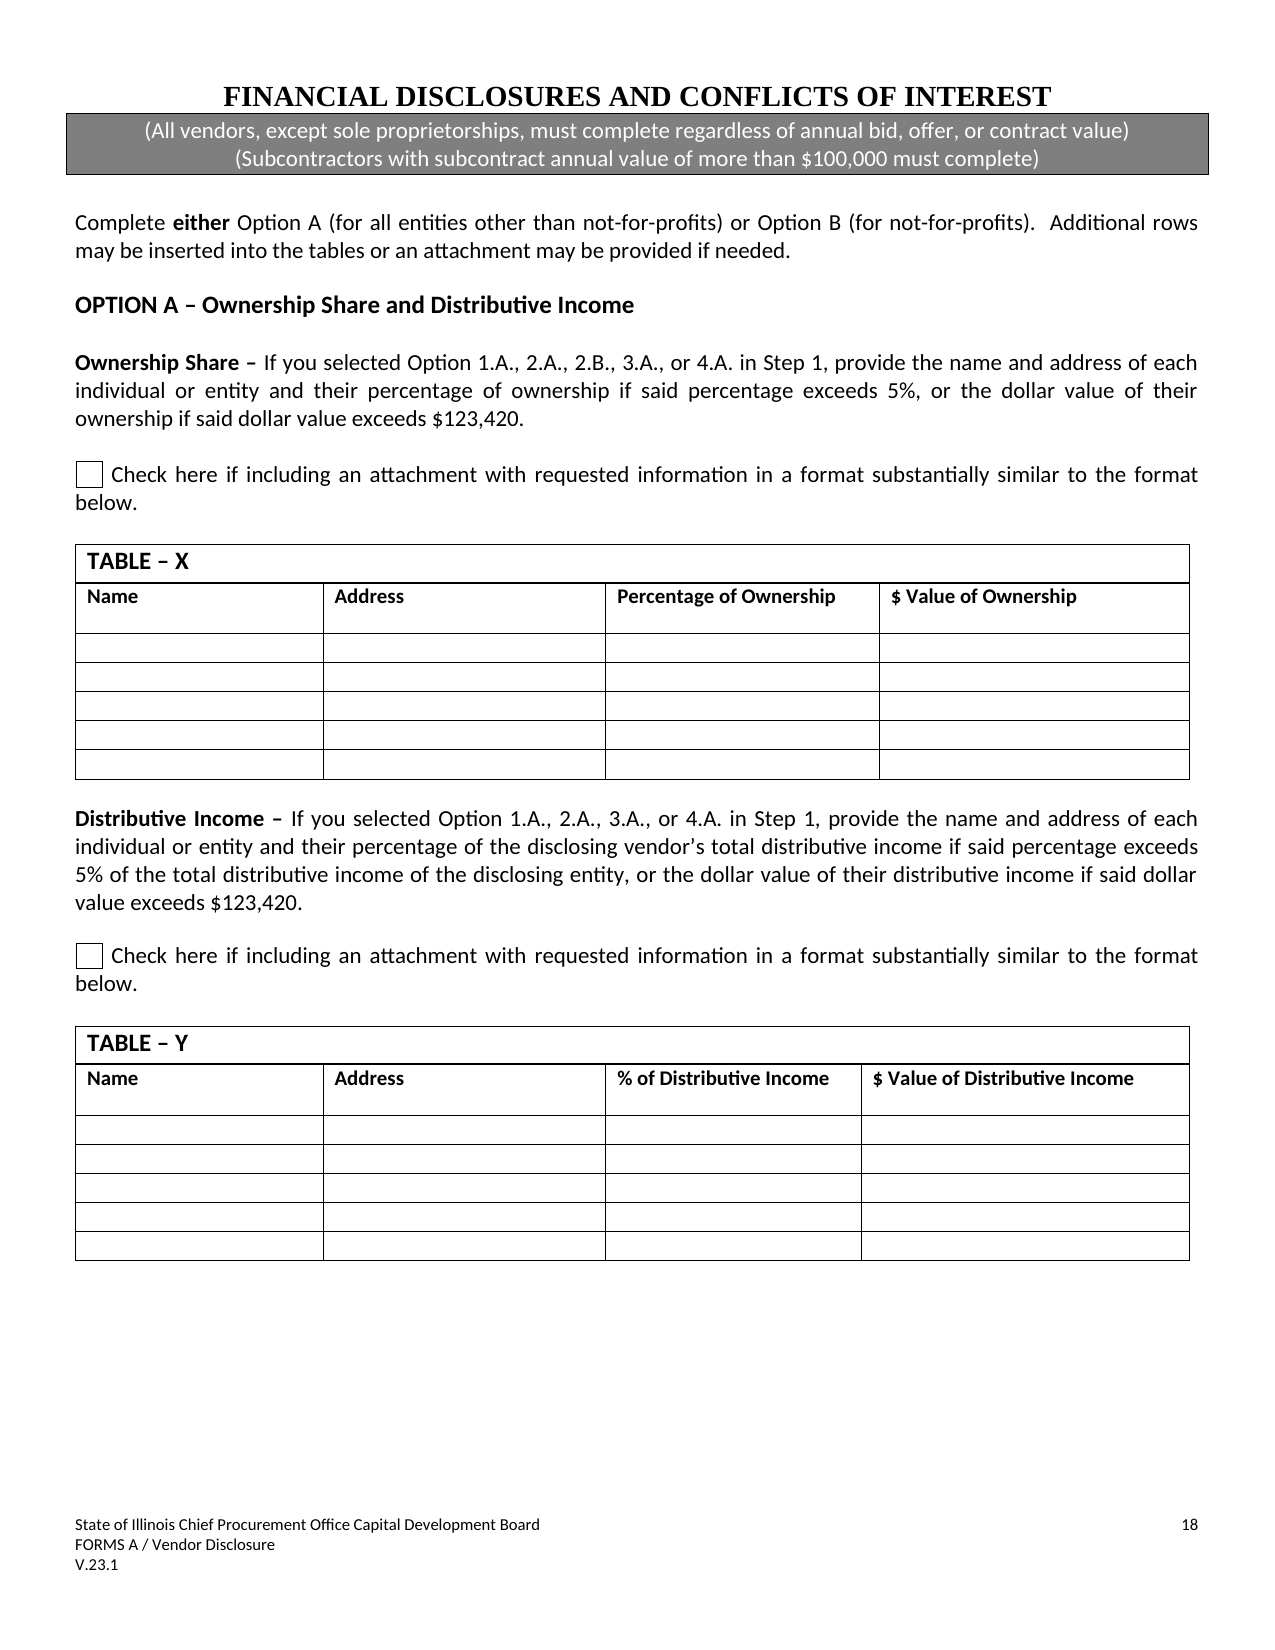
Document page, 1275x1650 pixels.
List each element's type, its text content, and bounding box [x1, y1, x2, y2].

table_cell [76, 1145, 323, 1173]
table_cell [606, 1174, 861, 1202]
table_cell [606, 1203, 861, 1231]
table_header $ Value of Ownership [880, 584, 1189, 633]
table_cell [880, 750, 1189, 778]
table_cell [880, 692, 1189, 720]
table_cell [324, 692, 605, 720]
table_cell [862, 1116, 1189, 1144]
table_cell [76, 750, 323, 778]
table_cell [862, 1203, 1189, 1231]
table_cell [324, 663, 605, 691]
table_header Address [324, 584, 605, 633]
table_cell [324, 750, 605, 778]
text (Subcontractors with subcontract annual value of more than $100,000 must complete) [67, 141, 1208, 174]
table_cell [606, 692, 879, 720]
text OPTION A – Ownership Share and Distributive Income [75, 289, 1200, 320]
table_cell [862, 1232, 1189, 1260]
text (All vendors, except sole proprietorships, must complete regardless of annual bid, offer, or contract value) [67, 114, 1208, 141]
table_cell [324, 1203, 605, 1231]
table_header TABLE – Y [76, 1027, 1189, 1063]
table_cell [76, 634, 323, 662]
table_cell [76, 663, 323, 691]
table_cell [76, 721, 323, 749]
table_header Name [76, 584, 323, 633]
table_header $ Value of Distributive Income [862, 1065, 1189, 1115]
table_cell [862, 1174, 1189, 1202]
table_header Name [76, 1065, 323, 1115]
table_cell [324, 1116, 605, 1144]
table_cell [606, 750, 879, 778]
table_cell [76, 1203, 323, 1231]
table_header Address [324, 1065, 605, 1115]
table_cell [324, 634, 605, 662]
table_header TABLE – X [76, 545, 1189, 582]
table_cell [606, 1232, 861, 1260]
table_cell [324, 1232, 605, 1260]
table_cell [324, 1174, 605, 1202]
table_cell [862, 1145, 1189, 1173]
text Check here if including an attachment with requested information in a format substantially similar to the format below. [75, 942, 1200, 998]
table_cell [76, 1174, 323, 1202]
text Distributive Income – If you selected Option 1.A., 2.A., 3.A., or 4.A. in Step 1, provide the name and address of each individual or entity and their percentage of the disclosing vendor’s total distributive income if said percentage exceeds 5% of the total distributive income of the disclosing entity, or the dollar value of their distributive income if said dollar value exceeds $123,420. [75, 804, 1200, 917]
text Check here if including an attachment with requested information in a format substantially similar to the format below. [75, 460, 1200, 516]
text Complete either Option A (for all entities other than not-for-profits) or Option B (for not-for-profits). Additional rows may be inserted into the tables or an attachment may be provided if needed. [75, 208, 1200, 264]
table_cell [324, 1145, 605, 1173]
table_cell [324, 721, 605, 749]
table_header % of Distributive Income [606, 1065, 861, 1115]
table_cell [880, 663, 1189, 691]
table_cell [606, 634, 879, 662]
table_cell [880, 634, 1189, 662]
table_cell [606, 721, 879, 749]
table_cell [76, 692, 323, 720]
table_cell [76, 1232, 323, 1260]
text Ownership Share – If you selected Option 1.A., 2.A., 2.B., 3.A., or 4.A. in Step 1, provide the name and address of each individual or entity and their percentage of ownership if said percentage exceeds 5%, or the dollar value of their ownership if said dollar value exceeds $123,420. [75, 348, 1200, 432]
table_cell [76, 1116, 323, 1144]
table_header Percentage of Ownership [606, 584, 879, 633]
table_cell [606, 663, 879, 691]
table_cell [606, 1116, 861, 1144]
table_cell [606, 1145, 861, 1173]
table_cell [880, 721, 1189, 749]
